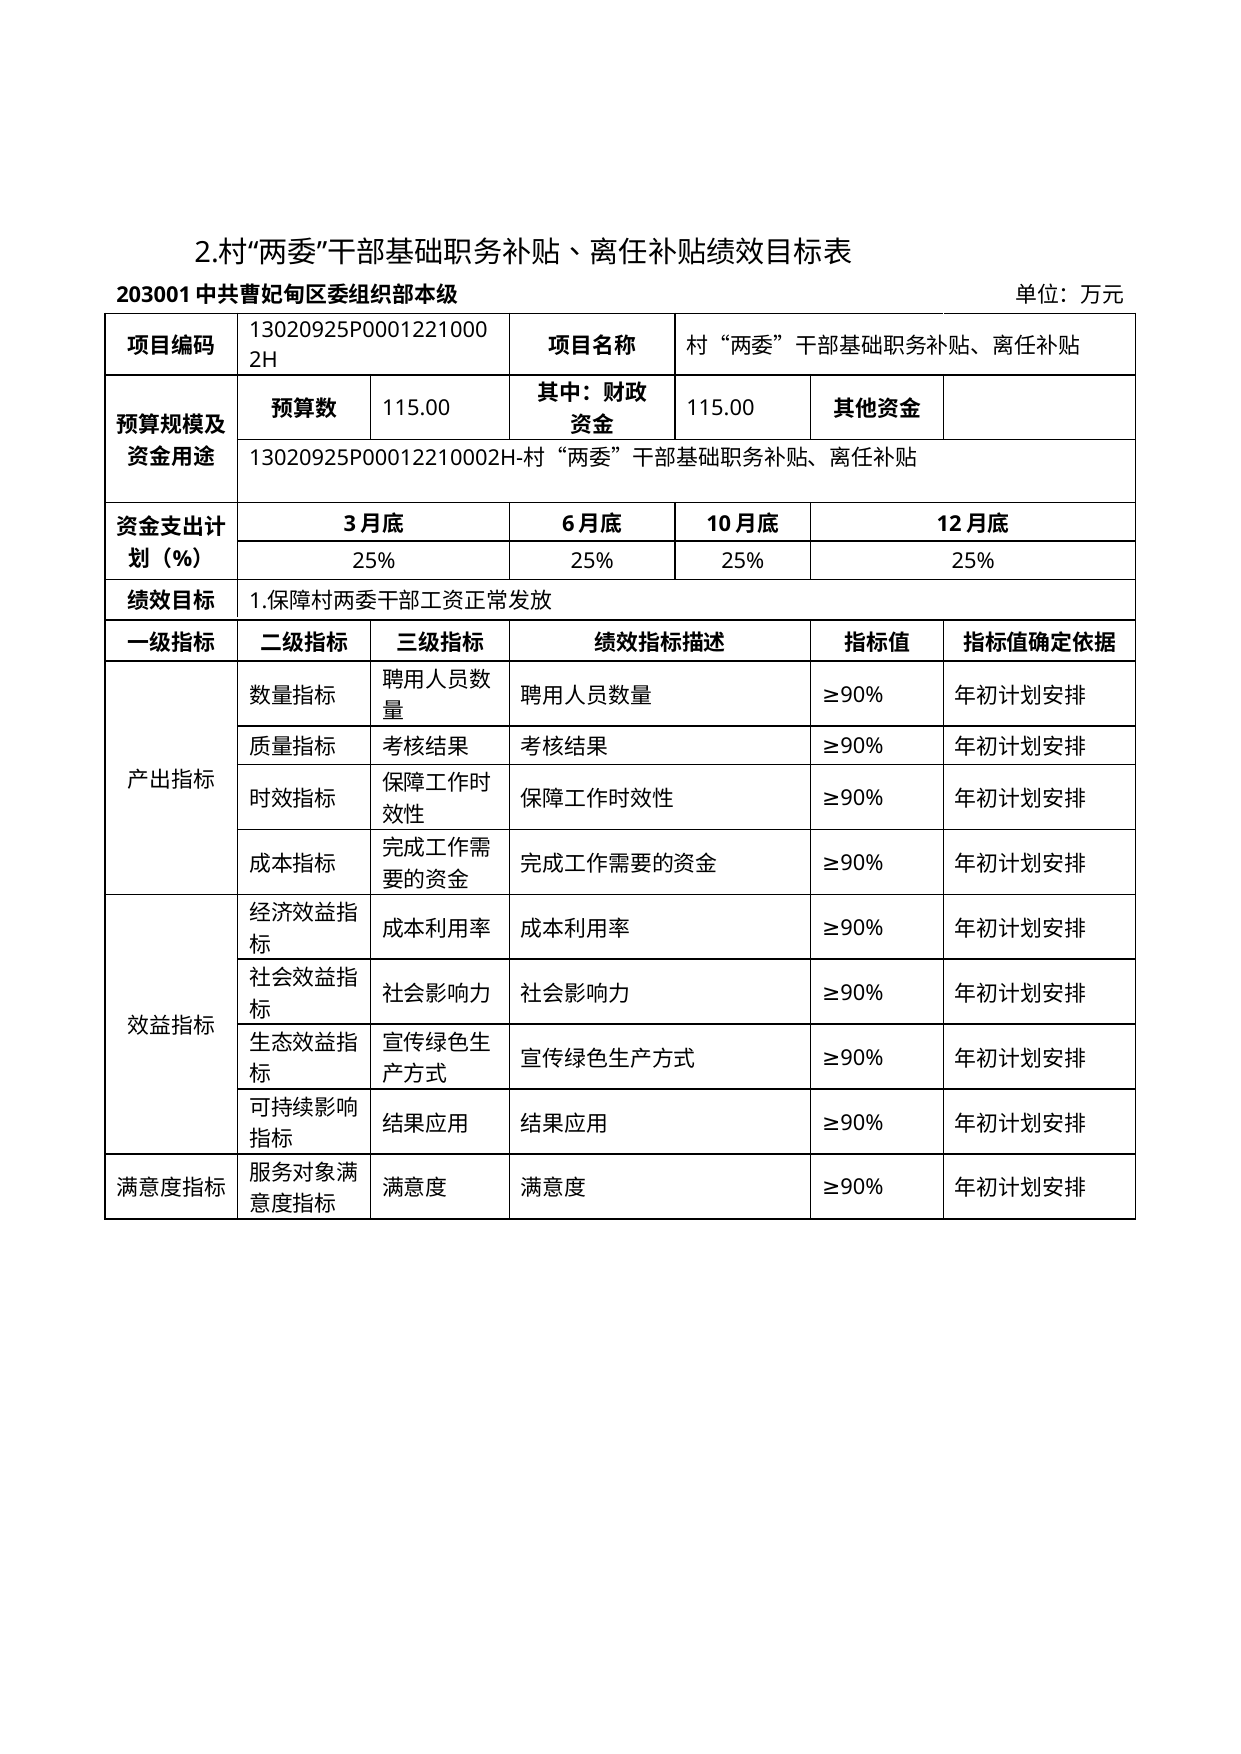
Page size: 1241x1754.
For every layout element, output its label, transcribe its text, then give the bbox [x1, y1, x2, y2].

table_cell 聘用人员数量 [371, 662, 509, 725]
table_cell 成本利用率 [371, 895, 509, 958]
table_cell 成本利用率 [510, 895, 810, 958]
table_cell 服务对象满意度指标 [238, 1155, 370, 1218]
table_cell ≥90% [811, 765, 943, 828]
table_cell 13020925P00012210002H [238, 314, 509, 374]
table_cell 资金支出计划（%） [106, 503, 237, 579]
table_cell 年初计划安排 [944, 1155, 1135, 1218]
table_cell 村“两委”干部基础职务补贴、离任补贴 [676, 314, 1135, 374]
table_cell 年初计划安排 [944, 765, 1135, 828]
table_cell ≥90% [811, 960, 943, 1023]
table_cell 时效指标 [238, 765, 370, 828]
table_cell 年初计划安排 [944, 727, 1135, 764]
table_cell 生态效益指标 [238, 1025, 370, 1088]
table_cell 3月底 [238, 503, 509, 540]
table_cell 1.保障村两委干部工资正常发放 [238, 580, 1135, 617]
table_cell 完成工作需要的资金 [510, 830, 810, 893]
table_header 一级指标 [106, 621, 237, 660]
table_cell ≥90% [811, 1155, 943, 1218]
table_cell ≥90% [811, 662, 943, 725]
table_cell 满意度 [371, 1155, 509, 1218]
table_cell 25% [510, 542, 674, 579]
table_cell ≥90% [811, 1025, 943, 1088]
table_cell 数量指标 [238, 662, 370, 725]
table_header 二级指标 [238, 621, 370, 660]
table_cell 满意度指标 [106, 1155, 237, 1218]
table_cell 其中：财政 资金 [510, 376, 674, 439]
table_cell 社会效益指标 [238, 960, 370, 1023]
table_cell 满意度 [510, 1155, 810, 1218]
table_cell 年初计划安排 [944, 895, 1135, 958]
table_cell 社会影响力 [371, 960, 509, 1023]
table_cell 考核结果 [510, 727, 810, 764]
table_cell 25% [811, 542, 1135, 579]
table_cell 成本指标 [238, 830, 370, 893]
table_cell 6月底 [510, 503, 674, 540]
table_header 指标值确定依据 [944, 621, 1135, 660]
table_cell 保障工作时效性 [510, 765, 810, 828]
table_cell ≥90% [811, 830, 943, 893]
table_cell 预算数 [238, 376, 370, 439]
table_header 指标值 [811, 621, 943, 660]
table_cell 宣传绿色生产方式 [371, 1025, 509, 1088]
table_cell 可持续影响指标 [238, 1090, 370, 1153]
table_cell 预算规模及资金用途 [106, 376, 237, 502]
table_cell 其他资金 [811, 376, 943, 439]
table_cell 产出指标 [106, 662, 237, 893]
table_header 绩效指标描述 [510, 621, 810, 660]
table_cell 聘用人员数量 [510, 662, 810, 725]
table_cell 质量指标 [238, 727, 370, 764]
table_cell 经济效益指标 [238, 895, 370, 958]
table_cell 结果应用 [371, 1090, 509, 1153]
table_cell 25% [676, 542, 810, 579]
table_cell 年初计划安排 [944, 1090, 1135, 1153]
table_cell 年初计划安排 [944, 1025, 1135, 1088]
table_header 三级指标 [371, 621, 509, 660]
table_cell 完成工作需要的资金 [371, 830, 509, 893]
table_cell 10月底 [676, 503, 810, 540]
table_cell ≥90% [811, 1090, 943, 1153]
table_cell 绩效目标 [106, 580, 237, 617]
table_cell 25% [238, 542, 509, 579]
table_cell 宣传绿色生产方式 [510, 1025, 810, 1088]
table_cell ≥90% [811, 895, 943, 958]
table_cell 115.00 [676, 376, 810, 439]
table_cell 项目编码 [106, 314, 237, 374]
table_cell 年初计划安排 [944, 662, 1135, 725]
table_cell 年初计划安排 [944, 830, 1135, 893]
table_cell 保障工作时效性 [371, 765, 509, 828]
text 2.村“两委”干部基础职务补贴、离任补贴绩效目标表 [136, 232, 1104, 271]
table_cell 社会影响力 [510, 960, 810, 1023]
table_cell 效益指标 [106, 895, 237, 1153]
table_cell 13020925P00012210002H-村“两委”干部基础职务补贴、离任补贴 [238, 440, 1135, 502]
table_cell 考核结果 [371, 727, 509, 764]
table_cell [944, 376, 1135, 439]
table_header 203001中共曹妃甸区委组织部本级 [106, 273, 943, 313]
table_header 单位：万元 [944, 273, 1135, 313]
table_cell ≥90% [811, 727, 943, 764]
table_cell 结果应用 [510, 1090, 810, 1153]
table_cell 115.00 [371, 376, 509, 439]
table_cell 项目名称 [510, 314, 674, 374]
table_cell 年初计划安排 [944, 960, 1135, 1023]
table_cell 12月底 [811, 503, 1135, 540]
